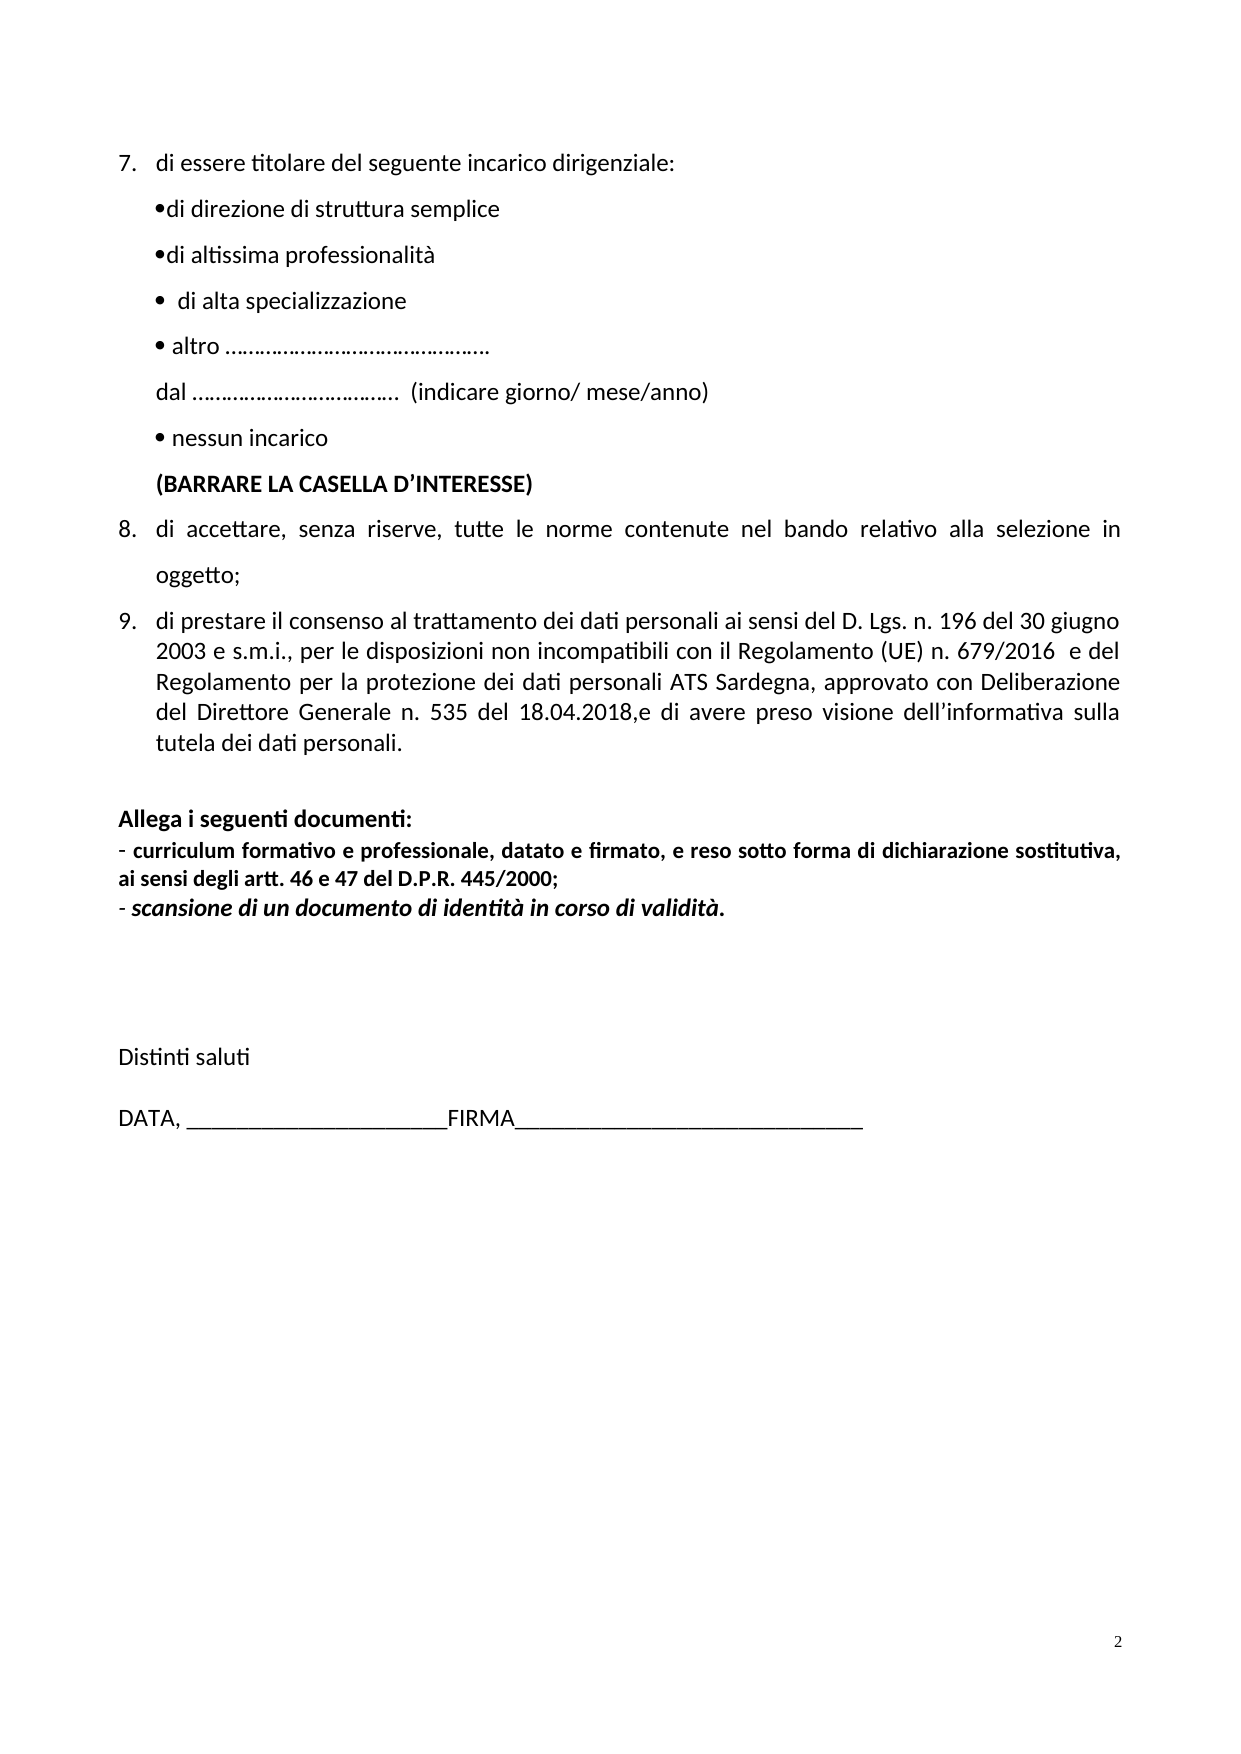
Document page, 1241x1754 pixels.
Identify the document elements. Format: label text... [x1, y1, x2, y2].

list di direzione di struttura semplice [156, 193, 1122, 224]
text Allega i seguenti documenti: [118, 803, 1122, 834]
list altro ………………………………………. [156, 331, 1122, 361]
list di prestare il consenso al trattamento dei dati personali ai sensi del D. Lgs. n. 196 del 30 giugno 2003 e s.m.i., per le disposizioni non incompatibili con il Regolamento (UE) n. 679/2016 e del Regolamento per la protezione dei dati personali ATS Sardegna, approvato con Deliberazione del Direttore Generale n. 535 del 18.04.2018,e di avere preso visione dell’informativa sulla tutela dei dati personali. [118, 605, 1122, 757]
text - scansione di un documento di identità in corso di validità. [118, 892, 1122, 923]
text - curriculum formativo e professionale, datato e firmato, e reso sotto forma di dichiarazione sostitutiva, ai sensi degli artt. 46 e 47 del D.P.R. 445/2000; [118, 834, 1122, 892]
list nessun incarico [156, 422, 1122, 452]
list di altissima professionalità [156, 239, 1122, 269]
text Distinti saluti [118, 1041, 1122, 1072]
list (BARRARE LA CASELLA D’INTERESSE) [156, 468, 1122, 498]
list di accettare, senza riserve, tutte le norme contenute nel bando relativo alla selezione in oggetto; [118, 513, 1122, 590]
list di alta specializzazione [156, 285, 1122, 315]
text DATA, _____________________FIRMA____________________________ [118, 1102, 1122, 1133]
list dal ……………………………… (indicare giorno/ mese/anno) [156, 376, 1122, 407]
list di essere titolare del seguente incarico dirigenziale: [118, 148, 1122, 178]
